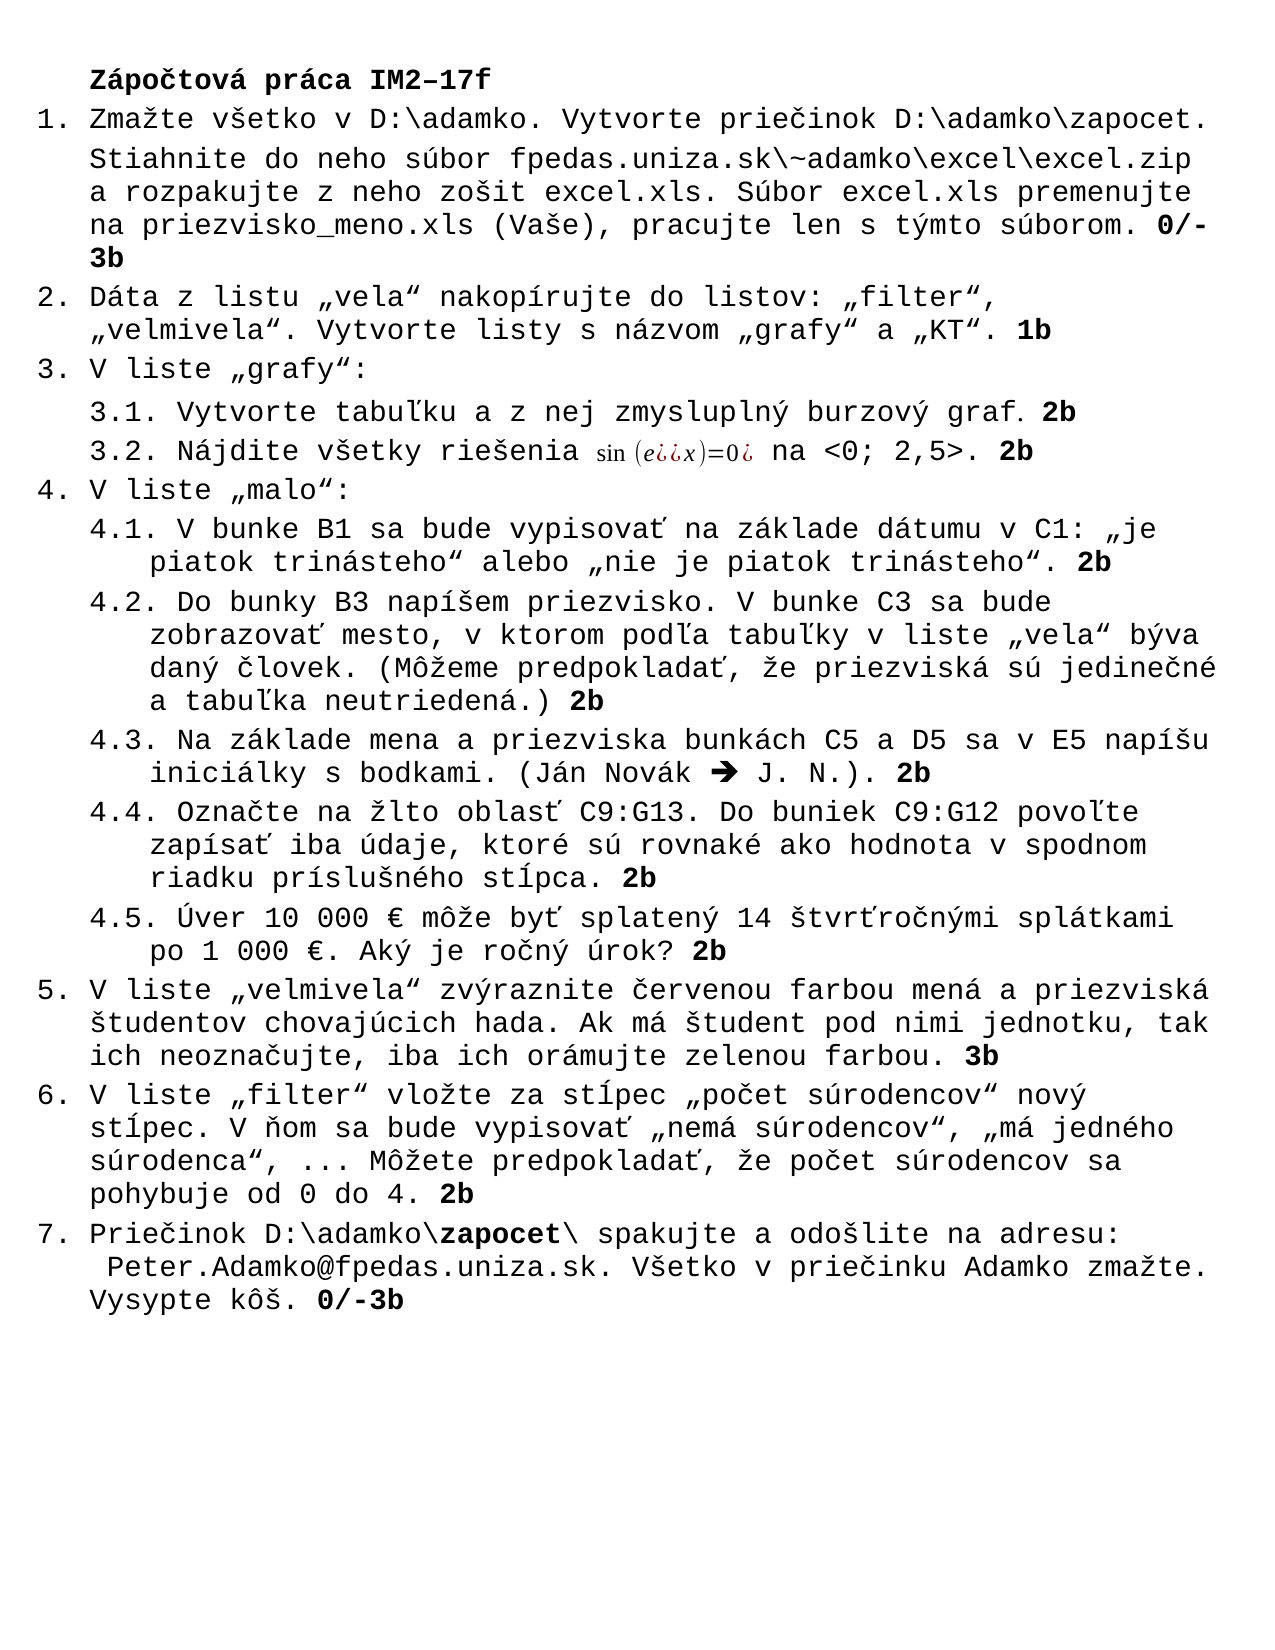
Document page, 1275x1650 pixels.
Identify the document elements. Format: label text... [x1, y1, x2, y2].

list Dáta z listu „vela“ nakopírujte do listov: „filter“, „velmivela“. Vytvorte listy s názvom „grafy“ a „KT“. 1b [89, 282, 1222, 348]
list Úver 10 000 € môže byť splatený 14 štvrťročnými splátkami po 1 000 €. Aký je ročný úrok? 2b [89, 903, 1222, 969]
list V liste „filter“ vložte za stĺpec „počet súrodencov“ nový stĺpec. V ňom sa bude vypisovať „nemá súrodencov“, „má jedného súrodenca“, ... Môžete predpokladať, že počet súrodencov sa pohybuje od 0 do 4. 2b [89, 1080, 1222, 1212]
list V liste „grafy“: [89, 354, 1222, 387]
list V liste „velmivela“ zvýraznite červenou farbou mená a priezviská študentov chovajúcich hada. Ak má študent pod nimi jednotku, tak ich neoznačujte, iba ich orámujte zelenou farbou. 3b [89, 975, 1222, 1074]
list V liste „malo“: [89, 475, 1222, 508]
list Zmažte všetko v D:\adamko. Vytvorte priečinok D:\adamko\zapocet. [89, 104, 1222, 138]
text Stiahnite do neho súbor fpedas.uniza.sk\~adamko\excel\excel.zip a rozpakujte z neho zošit excel.xls. Súbor excel.xls premenujte na priezvisko_meno.xls (Vaše), pracujte len s týmto súborom. 0/-3b [89, 144, 1222, 276]
list Priečinok D:\adamko\zapocet\ spakujte a odošlite na adresu: Peter.Adamko@fpedas.uniza.sk. Všetko v priečinku Adamko zmažte. Vysypte kôš. 0/-3b [89, 1219, 1222, 1318]
list Vytvorte tabuľku a z nej zmysluplný burzový graf. 2b [89, 394, 1222, 430]
list Na základe mena a priezviska bunkách C5 a D5 sa v E5 napíšu iniciálky s bodkami. (Ján Novák J. N.). 2b [89, 725, 1222, 791]
list Označte na žlto oblasť C9:G13. Do buniek C9:G12 povoľte zapísať iba údaje, ktoré sú rovnaké ako hodnota v spodnom riadku príslušného stĺpca. 2b [89, 797, 1222, 897]
text Zápočtová práca IM2–17f [89, 65, 1222, 98]
list Do bunky B3 napíšem priezvisko. V bunke C3 sa bude zobrazovať mesto, v ktorom podľa tabuľky v liste „vela“ býva daný človek. (Môžeme predpokladať, že priezviská sú jedinečné a tabuľka neutriedená.) 2b [89, 587, 1222, 719]
list V bunke B1 sa bude vypisovať na základe dátumu v C1: „je piatok trinásteho“ alebo „nie je piatok trinásteho“. 2b [89, 514, 1222, 581]
list Nájdite všetky riešenia na <0; 2,5>. 2b [89, 436, 1222, 469]
